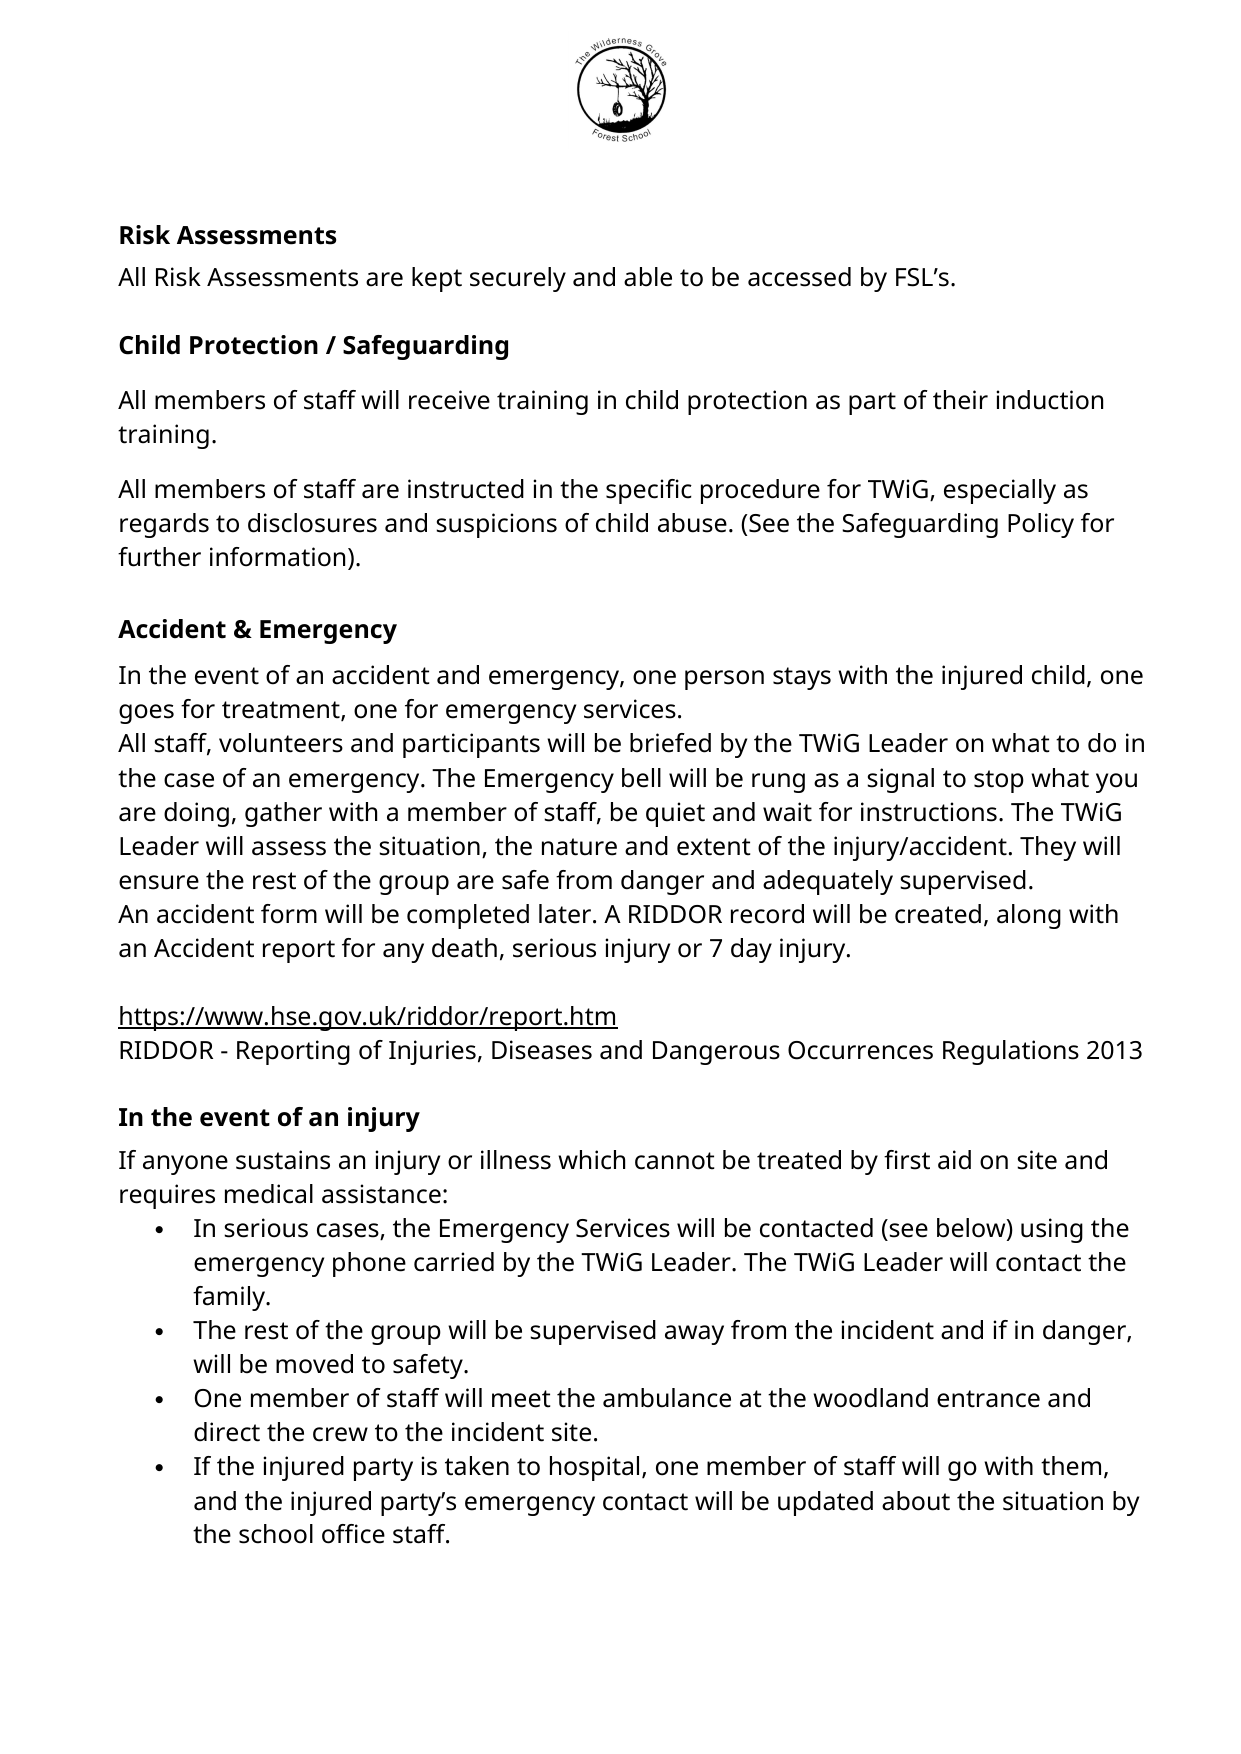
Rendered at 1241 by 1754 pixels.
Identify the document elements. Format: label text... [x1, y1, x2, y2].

text All staff, volunteers and participants will be briefed by the TWiG Leader on what to do in the case of an emergency. The Emergency bell will be rung as a signal to stop what you are doing, gather with a member of staff, be quiet and wait for instructions. The TWiG Leader will assess the situation, the nature and extent of the injury/accident. They will ensure the rest of the group are safe from danger and adequately supervised. [118, 726, 1152, 896]
text RIDDOR - Reporting of Injuries, Diseases and Dangerous Occurrences Regulations 2013 [118, 1033, 1152, 1067]
text An accident form will be completed later. A RIDDOR record will be created, along with an Accident report for any death, serious injury or 7 day injury. [118, 896, 1152, 964]
text https://www.hse.gov.uk/riddor/report.htm [118, 999, 1152, 1033]
list The rest of the group will be supervised away from the incident and if in danger, will be moved to safety. [156, 1313, 1152, 1381]
subtitle Risk Assessments [118, 217, 1152, 251]
text In the event of an accident and emergency, one person stays with the injured child, one goes for treatment, one for emergency services. [118, 658, 1152, 726]
text All members of staff are instructed in the specific procedure for TWiG, especially as regards to disclosures and suspicions of child abuse. (See the Safeguarding Policy for further information). [118, 472, 1152, 574]
text All members of staff will receive training in child protection as part of their induction training. [118, 383, 1152, 451]
subtitle Accident & Emergency [118, 611, 1152, 646]
list One member of staff will meet the ambulance at the woodland entrance and direct the crew to the incident site. [156, 1381, 1152, 1449]
text If anyone sustains an injury or illness which cannot be treated by first aid on site and requires medical assistance: [118, 1142, 1152, 1211]
picture [568, 31, 673, 149]
text All Risk Assessments are kept securely and able to be accessed by FSL’s. [118, 260, 1152, 294]
list In serious cases, the Emergency Services will be contacted (see below) using the emergency phone carried by the TWiG Leader. The TWiG Leader will contact the family. [156, 1211, 1152, 1313]
list If the injured party is taken to hospital, one member of staff will go with them, and the injured party’s emergency contact will be updated about the situation by the school office staff. [156, 1449, 1152, 1551]
subtitle In the event of an injury [118, 1100, 1152, 1134]
text Child Protection / Safeguarding [118, 328, 1152, 362]
